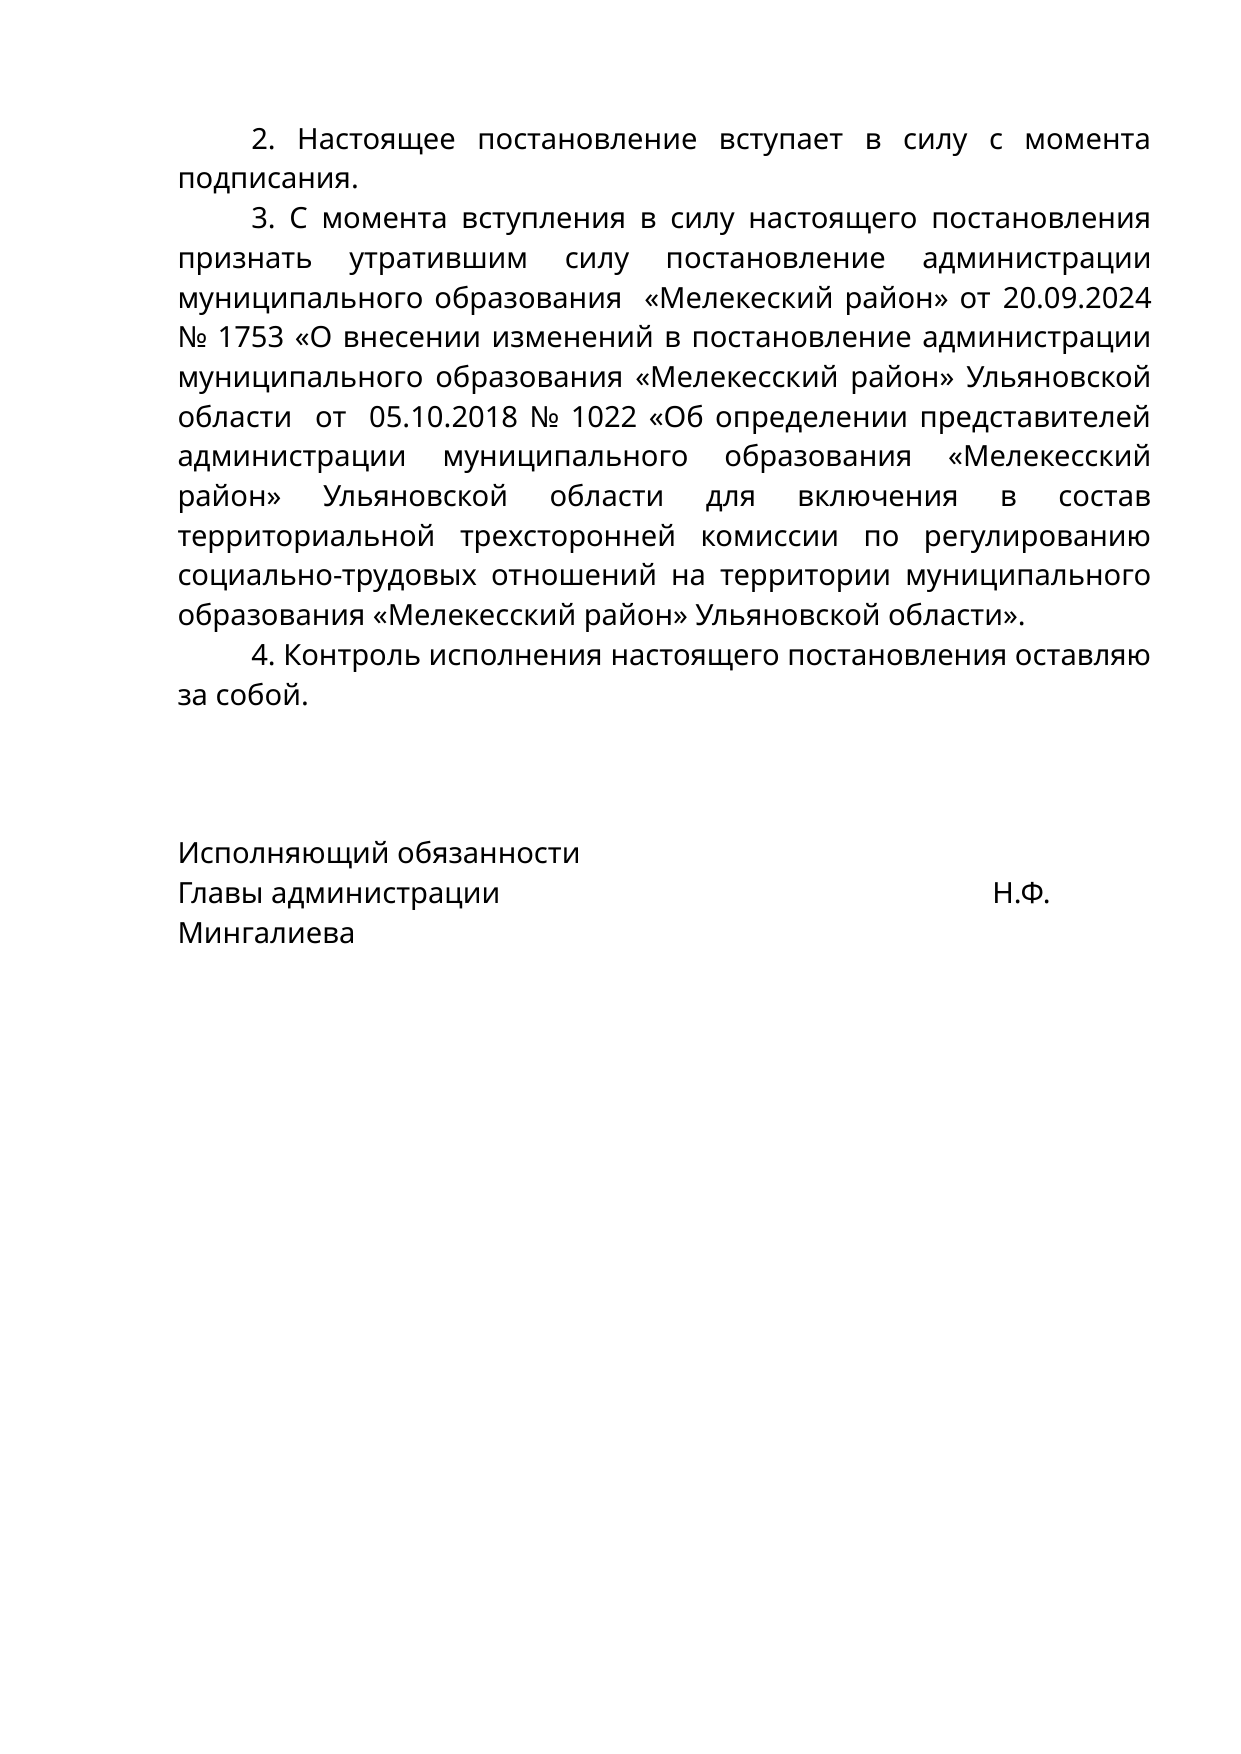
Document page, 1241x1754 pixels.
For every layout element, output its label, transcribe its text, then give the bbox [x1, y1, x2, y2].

text 4. Контроль исполнения настоящего постановления оставляю за собой. [177, 634, 1152, 713]
text 3. С момента вступления в силу настоящего постановления признать утратившим силу постановление администрации муниципального образования «Мелекеский район» от 20.09.2024 № 1753 «О внесении изменений в постановление администрации муниципального образования «Мелекесский район» Ульяновской области от 05.10.2018 № 1022 «Об определении представителей администрации муниципального образования «Мелекесский район» Ульяновской области для включения в состав территориальной трехсторонней комиссии по регулированию социально-трудовых отношений на территории муниципального образования «Мелекесский район» Ульяновской области». [177, 197, 1152, 634]
text 2. Настоящее постановление вступает в силу с момента подписания. [177, 118, 1152, 197]
text Исполняющий обязанности Главы администрации Н.Ф. Мингалиева [177, 832, 1152, 952]
